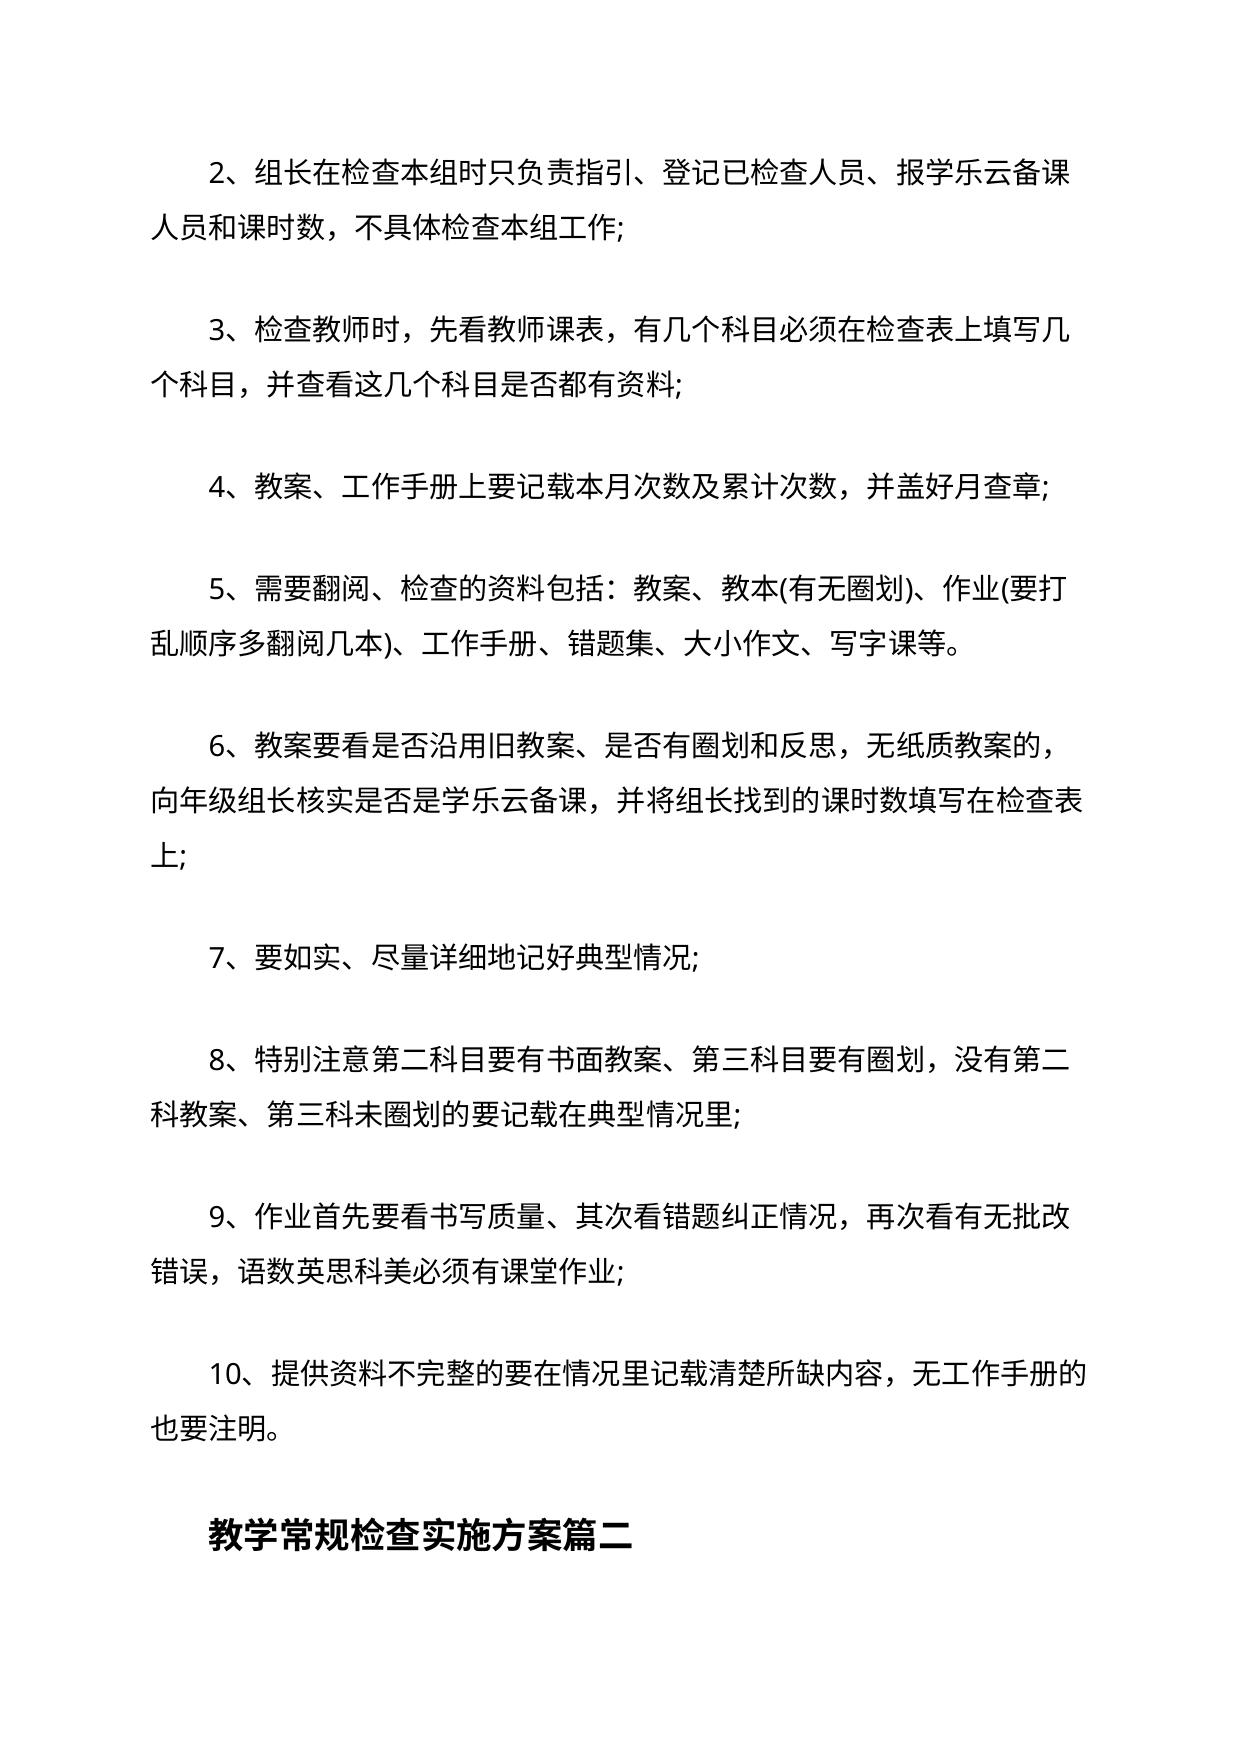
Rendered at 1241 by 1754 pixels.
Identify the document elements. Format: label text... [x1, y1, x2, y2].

text 教学常规检查实施方案篇二 [150, 1507, 1090, 1559]
text 10、提供资料不完整的要在情况里记载清楚所缺内容，无工作手册的也要注明。 [150, 1351, 1090, 1448]
text 5、需要翻阅、检查的资料包括：教案、教本(有无圈划)、作业(要打乱顺序多翻阅几本)、工作手册、错题集、大小作文、写字课等。 [150, 566, 1090, 663]
text 2、组长在检查本组时只负责指引、登记已检查人员、报学乐云备课人员和课时数，不具体检查本组工作; [150, 150, 1090, 247]
text 9、作业首先要看书写质量、其次看错题纠正情况，再次看有无批改错误，语数英思科美必须有课堂作业; [150, 1194, 1090, 1291]
text 4、教案、工作手册上要记载本月次数及累计次数，并盖好月查章; [150, 464, 1090, 506]
text 6、教案要看是否沿用旧教案、是否有圈划和反思，无纸质教案的，向年级组长核实是否是学乐云备课，并将组长找到的课时数填写在检查表上; [150, 723, 1090, 875]
text 7、要如实、尽量详细地记好典型情况; [150, 935, 1090, 977]
text 3、检查教师时，先看教师课表，有几个科目必须在检查表上填写几个科目，并查看这几个科目是否都有资料; [150, 307, 1090, 404]
text 8、特别注意第二科目要有书面教案、第三科目要有圈划，没有第二科教案、第三科未圈划的要记载在典型情况里; [150, 1037, 1090, 1134]
